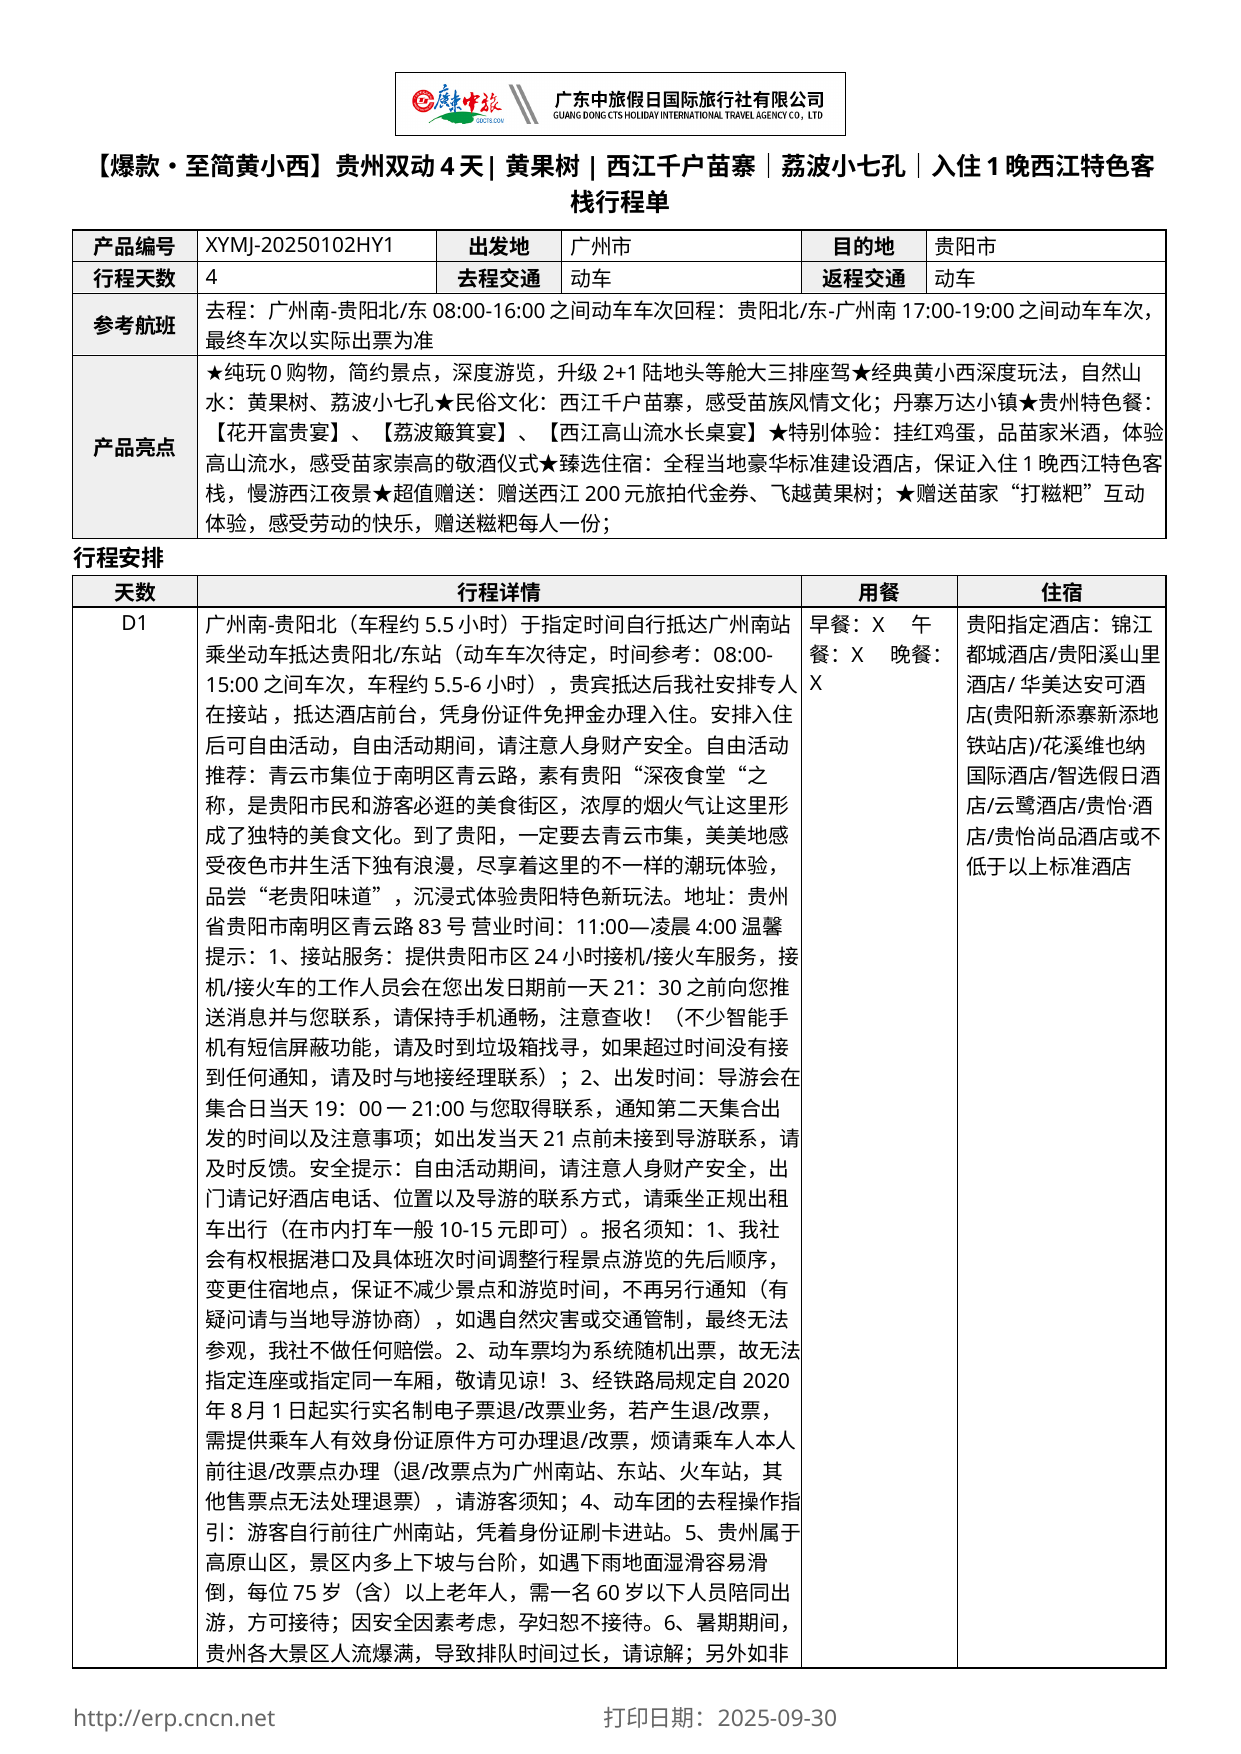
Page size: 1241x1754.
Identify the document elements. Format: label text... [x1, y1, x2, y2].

table_cell 产品亮点 [73, 356, 197, 538]
table_cell 早餐：X 午餐：X 晚餐：X [802, 608, 957, 1667]
table_cell 参考航班 [73, 294, 197, 354]
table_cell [958, 608, 1165, 1667]
table_header XYMJ-20250102HY1 [198, 231, 436, 261]
table_cell D1 [73, 608, 197, 1667]
table_header 住宿 [958, 576, 1165, 606]
table_header 广州市 [562, 231, 801, 261]
table_cell 广州南-贵阳北（车程约5.5小时） [198, 608, 801, 1667]
table_header 出发地 [437, 231, 561, 261]
table_cell 去程交通 [437, 262, 561, 292]
table_cell 行程天数 [73, 262, 197, 292]
table_header 行程详情 [198, 576, 801, 606]
table_cell 动车 [927, 262, 1165, 292]
table_header 产品编号 [73, 231, 197, 261]
table_cell ★纯玩0购物，简约景点，深度游览，升级2+1陆地头等舱大三排座驾 [198, 356, 1165, 538]
text 【爆款•至简黄小西】贵州双动4天| 黄果树 | 西江千户苗寨｜荔波小七孔｜入住1晚西江特色客栈行程单 [73, 146, 1167, 218]
table_header 目的地 [802, 231, 926, 261]
text 行程安排 [73, 540, 1167, 573]
picture [396, 73, 845, 135]
table_cell 去程：广州南-贵阳北/东08:00-16:00之间动车车次 [198, 294, 1165, 354]
table_header 贵阳市 [927, 231, 1165, 261]
table_cell 4 [198, 262, 436, 292]
table_cell 返程交通 [802, 262, 926, 292]
table_header 用餐 [802, 576, 957, 606]
table_header 天数 [73, 576, 197, 606]
table_cell 动车 [562, 262, 801, 292]
